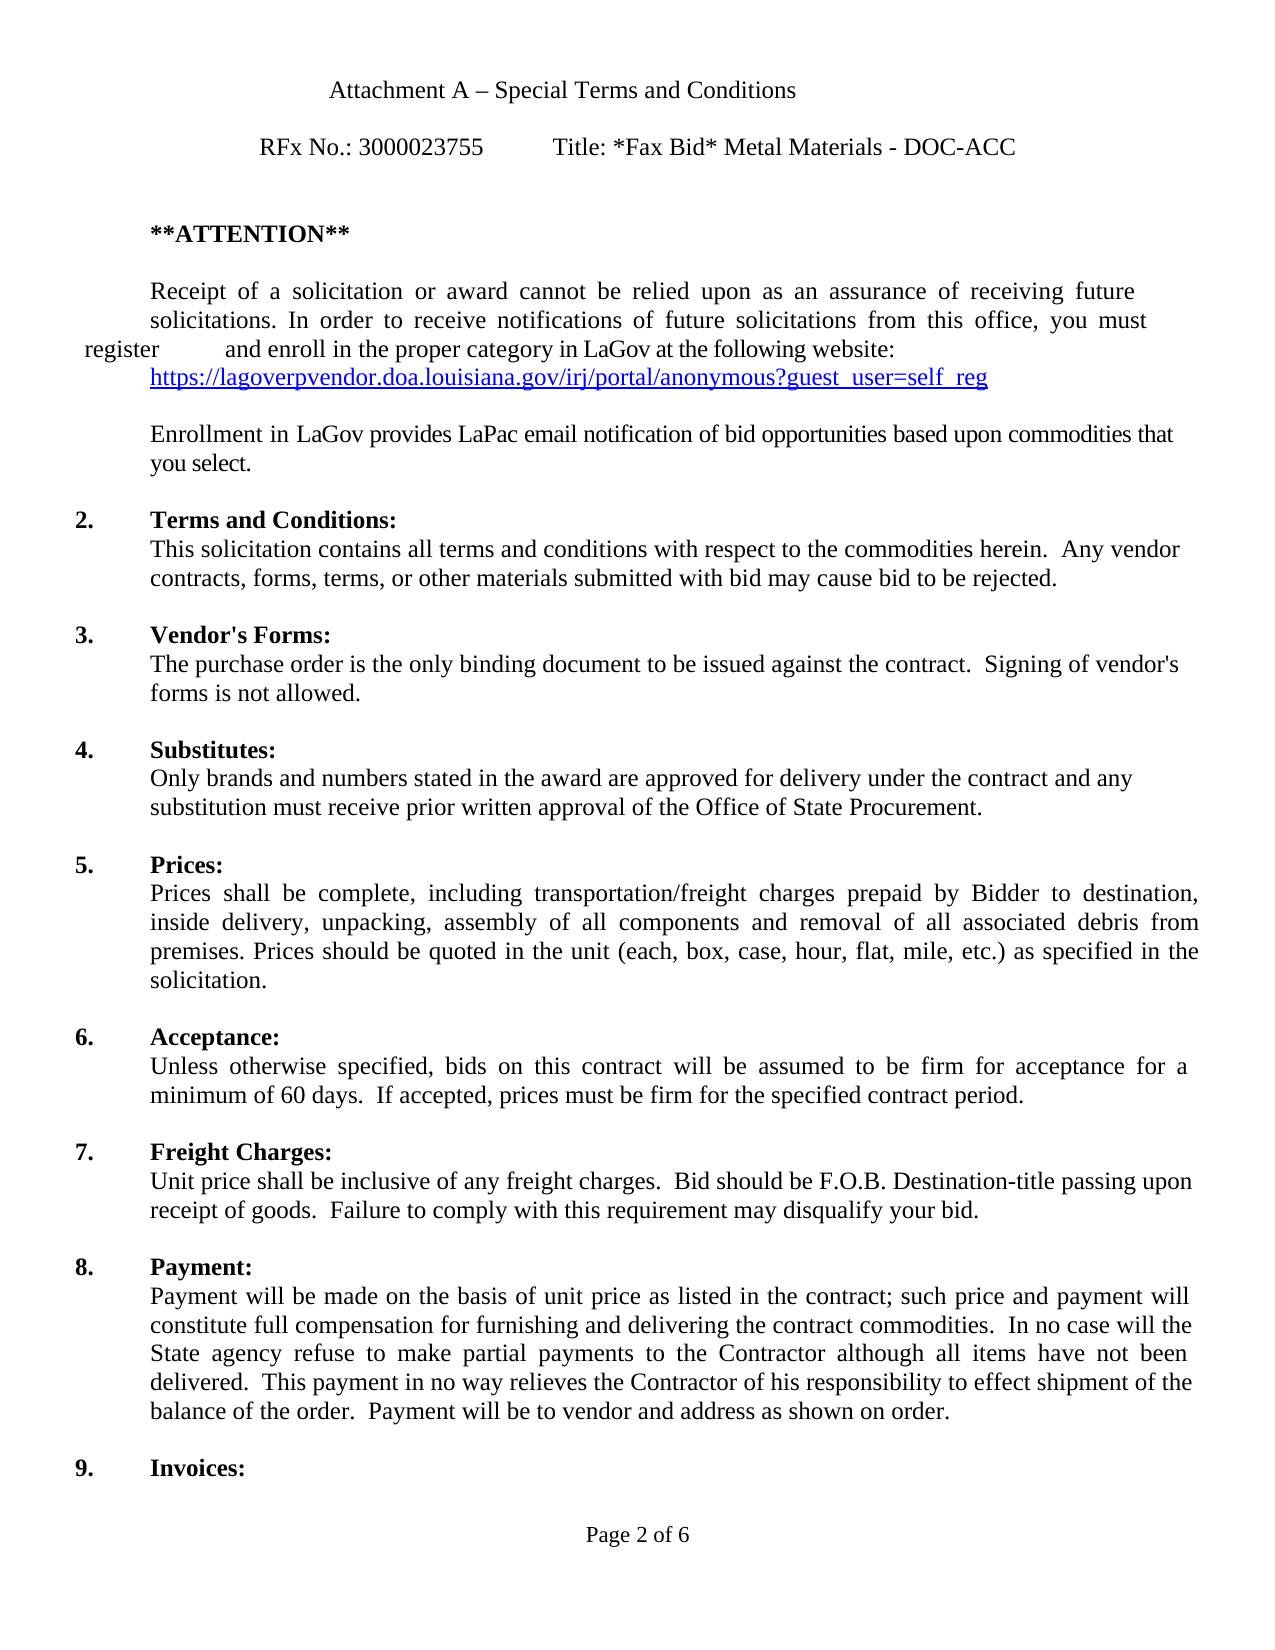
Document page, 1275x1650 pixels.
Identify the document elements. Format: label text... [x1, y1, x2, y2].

list Terms and Conditions: [75, 506, 1181, 534]
list This solicitation contains all terms and conditions with respect to the commodities herein. Any vendor contracts, forms, terms, or other materials submitted with bid may cause bid to be rejected. [131, 534, 1181, 592]
list Unit price shall be inclusive of any freight charges. Bid should be F.O.B. Destination-title passing upon receipt of goods. Failure to comply with this requirement may disqualify your bid. [131, 1166, 1200, 1223]
list Vendor's Forms: [75, 621, 1200, 649]
list Payment will be made on the basis of unit price as listed in the contract; such price and payment will constitute full compensation for furnishing and delivering the contract commodities. In no case will the State agency refuse to make partial payments to the Contractor although all items have not been delivered. This payment in no way relieves the Contractor of his responsibility to effect shipment of the balance of the order. Payment will be to vendor and address as shown on order. [131, 1281, 1200, 1425]
text https://lagoverpvendor.doa.louisiana.gov/irj/portal/anonymous?guest_user=self_reg [84, 362, 1200, 391]
list Prices: [75, 850, 1200, 878]
text Enrollment in LaGov provides LaPac email notification of bid opportunities based upon commodities that you select. [84, 419, 1181, 477]
list Substitutes: [75, 735, 1200, 763]
list Unless otherwise specified, bids on this contract will be assumed to be firm for acceptance for a minimum of 60 days. If accepted, prices must be firm for the specified contract period. [131, 1051, 1200, 1108]
list Invoices: [75, 1453, 1200, 1482]
list The purchase order is the only binding document to be issued against the contract. Signing of vendor's forms is not allowed. [131, 649, 1200, 735]
list Only brands and numbers stated in the award are approved for delivery under the contract and any substitution must receive prior written approval of the Office of State Procurement. [131, 763, 1200, 821]
text Receipt of a solicitation or award cannot be relied upon as an assurance of receiving future solicitations. In order to receive notifications of future solicitations from this office, you must register and enroll in the proper category in LaGov at the following website: [84, 276, 1147, 362]
list Acceptance: [75, 1022, 1200, 1051]
list Payment: [75, 1252, 1200, 1281]
text **ATTENTION** [84, 219, 1147, 247]
list Prices shall be complete, including transportation/freight charges prepaid by Bidder to destination, inside delivery, unpacking, assembly of all components and removal of all associated debris from premises. Prices should be quoted in the unit (each, box, case, hour, flat, mile, etc.) as specified in the solicitation. [150, 878, 1200, 993]
list Freight Charges: [75, 1137, 1200, 1166]
